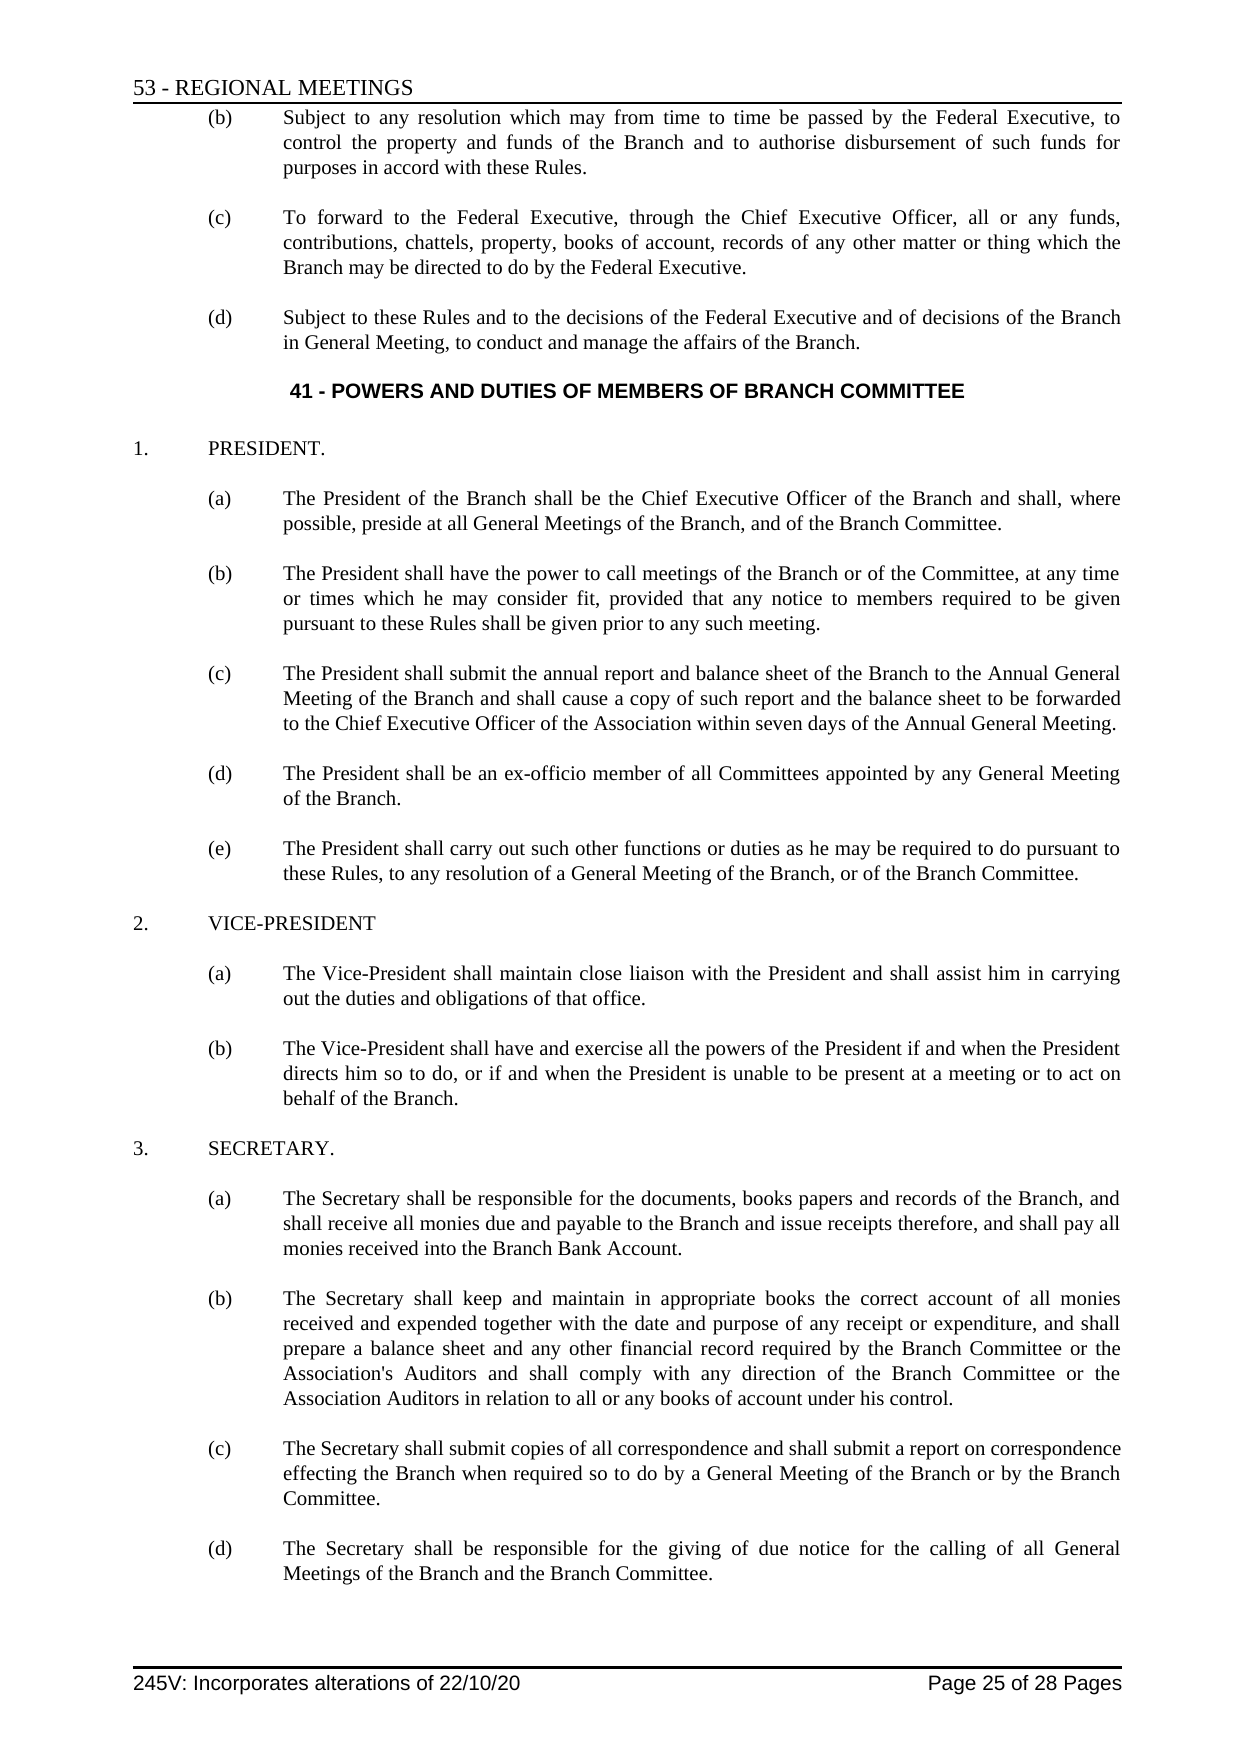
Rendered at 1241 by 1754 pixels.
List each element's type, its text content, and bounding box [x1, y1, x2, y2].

text (d) The President shall be an ex-officio member of all Committees appointed by any General Meeting of the Branch. [133, 759, 1122, 809]
text (e) The President shall carry out such other functions or duties as he may be required to do pursuant to these Rules, to any resolution of a General Meeting of the Branch, or of the Branch Committee. [133, 834, 1122, 884]
text (d) Subject to these Rules and to the decisions of the Federal Executive and of decisions of the Branch in General Meeting, to conduct and manage the affairs of the Branch. [133, 304, 1122, 354]
text (c) To forward to the Federal Executive, through the Chief Executive Officer, all or any funds, contributions, chattels, property, books of account, records of any other matter or thing which the Branch may be directed to do by the Federal Executive. [133, 204, 1122, 279]
text (a) The Secretary shall be responsible for the documents, books papers and records of the Branch, and shall receive all monies due and payable to the Branch and issue receipts therefore, and shall pay all monies received into the Branch Bank Account. [133, 1184, 1122, 1259]
text (c) The Secretary shall submit copies of all correspondence and shall submit a report on correspondence effecting the Branch when required so to do by a General Meeting of the Branch or by the Branch Committee. [133, 1434, 1122, 1509]
text (b) The Vice-President shall have and exercise all the powers of the President if and when the President directs him so to do, or if and when the President is unable to be present at a meeting or to act on behalf of the Branch. [133, 1034, 1122, 1109]
text (a) The President of the Branch shall be the Chief Executive Officer of the Branch and shall, where possible, preside at all General Meetings of the Branch, and of the Branch Committee. [133, 484, 1122, 534]
text (b) The President shall have the power to call meetings of the Branch or of the Committee, at any time or times which he may consider fit, provided that any notice to members required to be given pursuant to these Rules shall be given prior to any such meeting. [133, 559, 1122, 634]
text (b) Subject to any resolution which may from time to time be passed by the Federal Executive, to control the property and funds of the Branch and to authorise disbursement of such funds for purposes in accord with these Rules. [133, 104, 1122, 179]
text 1. PRESIDENT. [133, 434, 1122, 459]
text 3. SECRETARY. [133, 1134, 1122, 1159]
text (a) The Vice-President shall maintain close liaison with the President and shall assist him in carrying out the duties and obligations of that office. [133, 959, 1122, 1009]
text 2. VICE-PRESIDENT [133, 909, 1122, 934]
text (d) The Secretary shall be responsible for the giving of due notice for the calling of all General Meetings of the Branch and the Branch Committee. [133, 1534, 1122, 1584]
subtitle 41 - POWERS AND DUTIES OF MEMBERS OF BRANCH COMMITTEE [133, 379, 1122, 403]
text (b) The Secretary shall keep and maintain in appropriate books the correct account of all monies received and expended together with the date and purpose of any receipt or expenditure, and shall prepare a balance sheet and any other financial record required by the Branch Committee or the Association's Auditors and shall comply with any direction of the Branch Committee or the Association Auditors in relation to all or any books of account under his control. [133, 1284, 1122, 1409]
text (c) The President shall submit the annual report and balance sheet of the Branch to the Annual General Meeting of the Branch and shall cause a copy of such report and the balance sheet to be forwarded to the Chief Executive Officer of the Association within seven days of the Annual General Meeting. [133, 659, 1122, 734]
